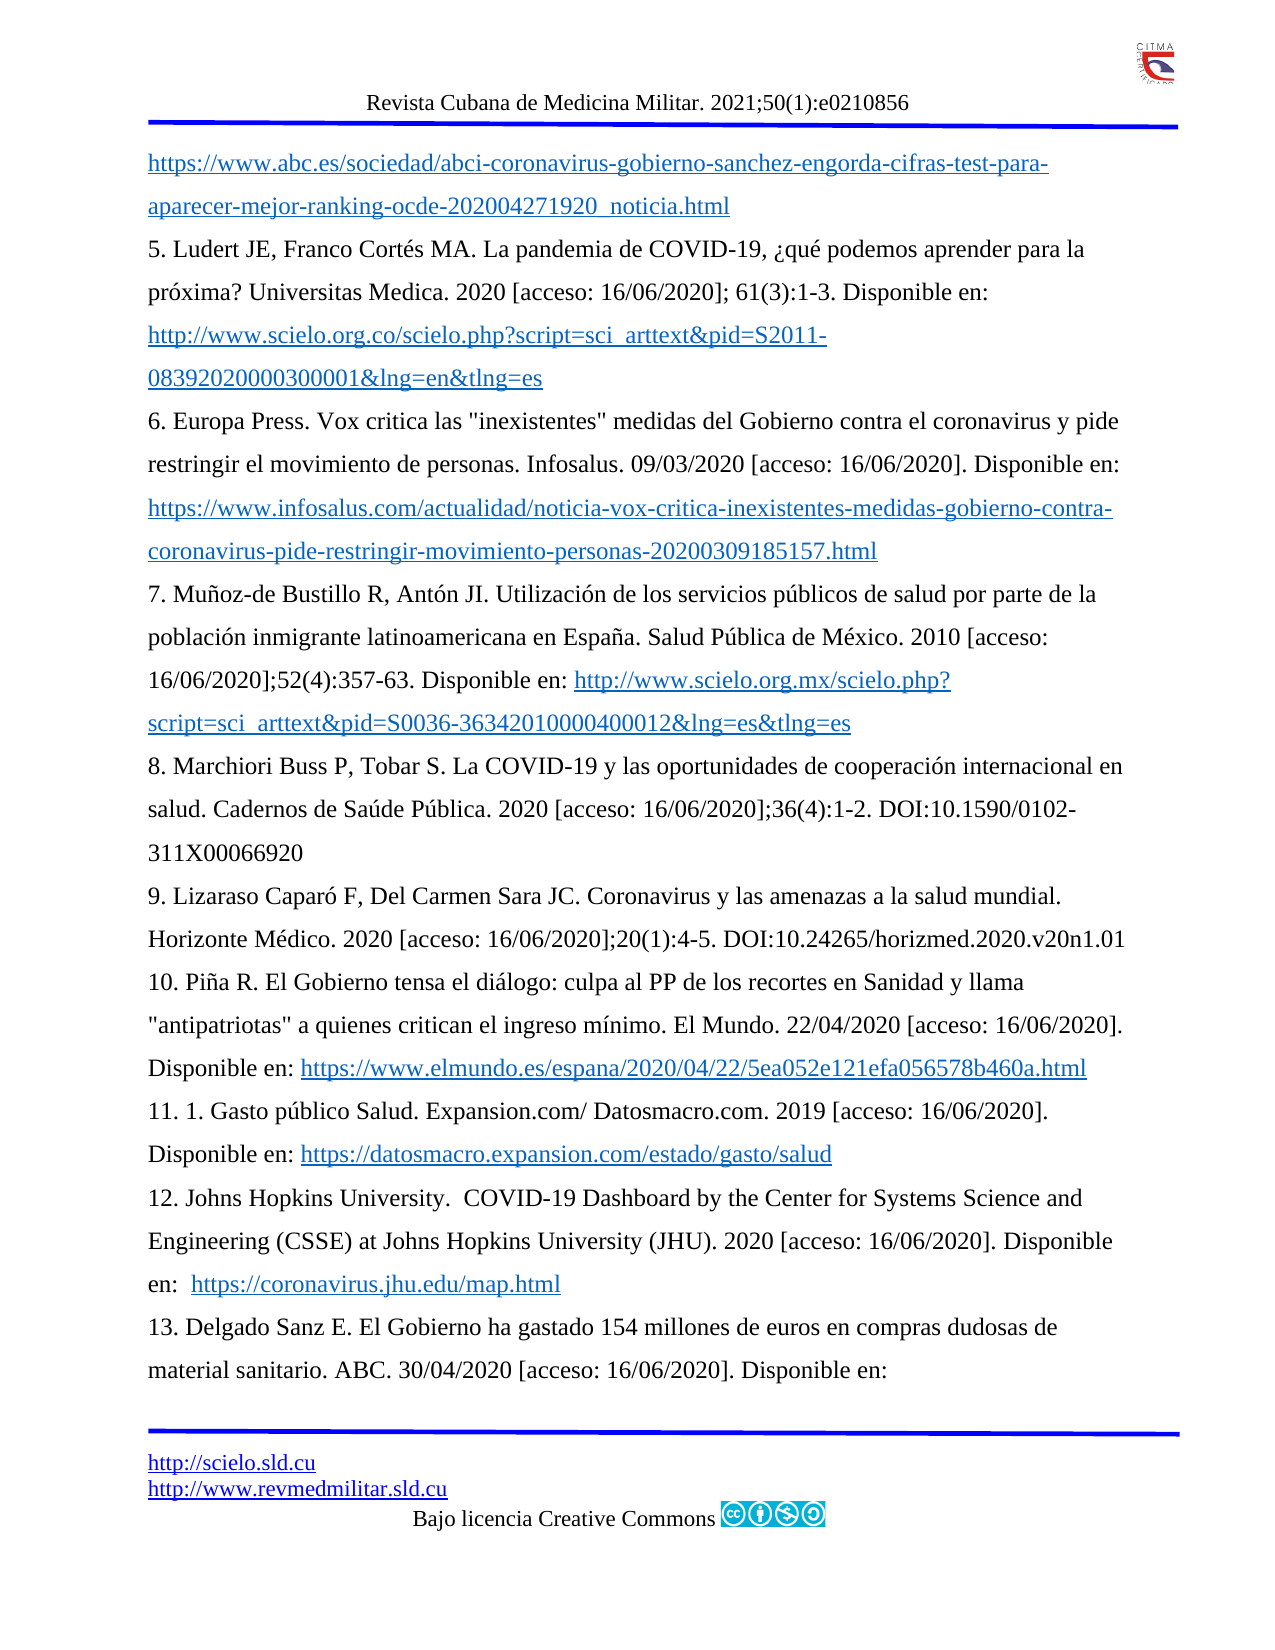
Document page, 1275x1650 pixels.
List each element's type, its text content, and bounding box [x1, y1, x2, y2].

picture [1136, 43, 1175, 84]
text 7. Muñoz-de Bustillo R, Antón JI. Utilización de los servicios públicos de salud por parte de la población inmigrante latinoamericana en España. Salud Pública de México. 2010 [acceso: 16/06/2020];52(4):357-63. Disponible en: http://www.scielo.org.mx/scielo.php?script=sci_arttext&pid=S0036-36342010000400012&lng=es&tlng=es [148, 579, 1127, 737]
text 11. 1. Gasto público Salud. Expansion.com/ Datosmacro.com. 2019 [acceso: 16/06/2020]. Disponible en: https://datosmacro.expansion.com/estado/gasto/salud [148, 1096, 1127, 1168]
text 5. Ludert JE, Franco Cortés MA. La pandemia de COVID-19, ¿qué podemos aprender para la próxima? Universitas Medica. 2020 [acceso: 16/06/2020]; 61(3):1-3. Disponible en: http://www.scielo.org.co/scielo.php?script=sci_arttext&pid=S2011-08392020000300001&lng=en&tlng=es [148, 234, 1127, 392]
picture [720, 1501, 826, 1527]
text 10. Piña R. El Gobierno tensa el diálogo: culpa al PP de los recortes en Sanidad y llama "antipatriotas" a quienes critican el ingreso mínimo. El Mundo. 22/04/2020 [acceso: 16/06/2020]. Disponible en: https://www.elmundo.es/espana/2020/04/22/5ea052e121efa056578b460a.html [148, 967, 1127, 1082]
text 8. Marchiori Buss P, Tobar S. La COVID-19 y las oportunidades de cooperación internacional en salud. Cadernos de Saúde Pública. 2020 [acceso: 16/06/2020];36(4):1-2. DOI:10.1590/0102-311X00066920 [148, 751, 1127, 866]
text 12. Johns Hopkins University. COVID-19 Dashboard by the Center for Systems Science and Engineering (CSSE) at Johns Hopkins University (JHU). 2020 [acceso: 16/06/2020]. Disponible en: https://coronavirus.jhu.edu/map.html [148, 1183, 1127, 1298]
text 9. Lizaraso Caparó F, Del Carmen Sara JC. Coronavirus y las amenazas a la salud mundial. Horizonte Médico. 2020 [acceso: 16/06/2020];20(1):4-5. DOI:10.24265/horizmed.2020.v20n1.01 [148, 881, 1127, 953]
text 6. Europa Press. Vox critica las "inexistentes" medidas del Gobierno contra el coronavirus y pide restringir el movimiento de personas. Infosalus. 09/03/2020 [acceso: 16/06/2020]. Disponible en: https://www.infosalus.com/actualidad/noticia-vox-critica-inexistentes-medidas-gobierno-contra-coronavirus-pide-restringir-movimiento-personas-20200309185157.html [148, 406, 1127, 564]
